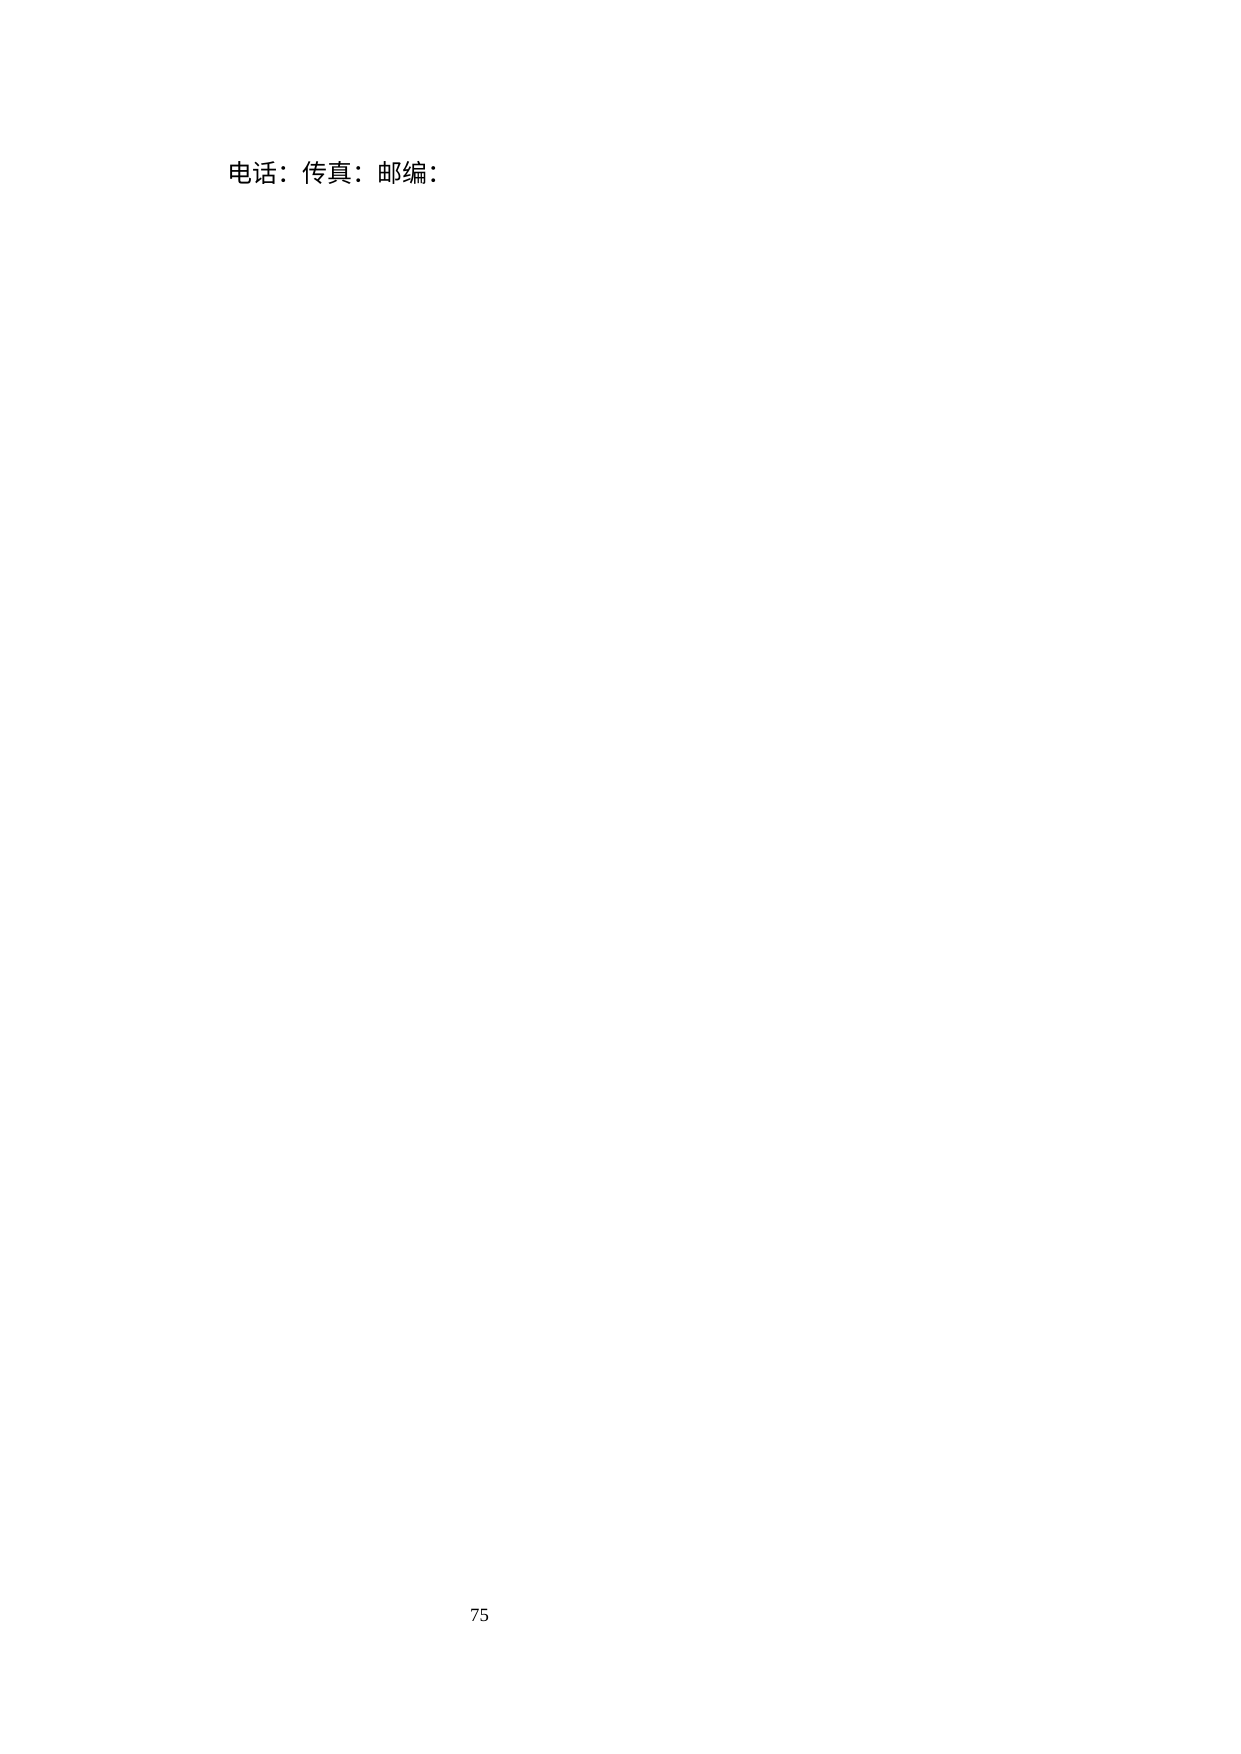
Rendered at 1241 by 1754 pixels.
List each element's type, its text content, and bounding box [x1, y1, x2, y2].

list 电话：传真：邮编： [202, 153, 1093, 190]
